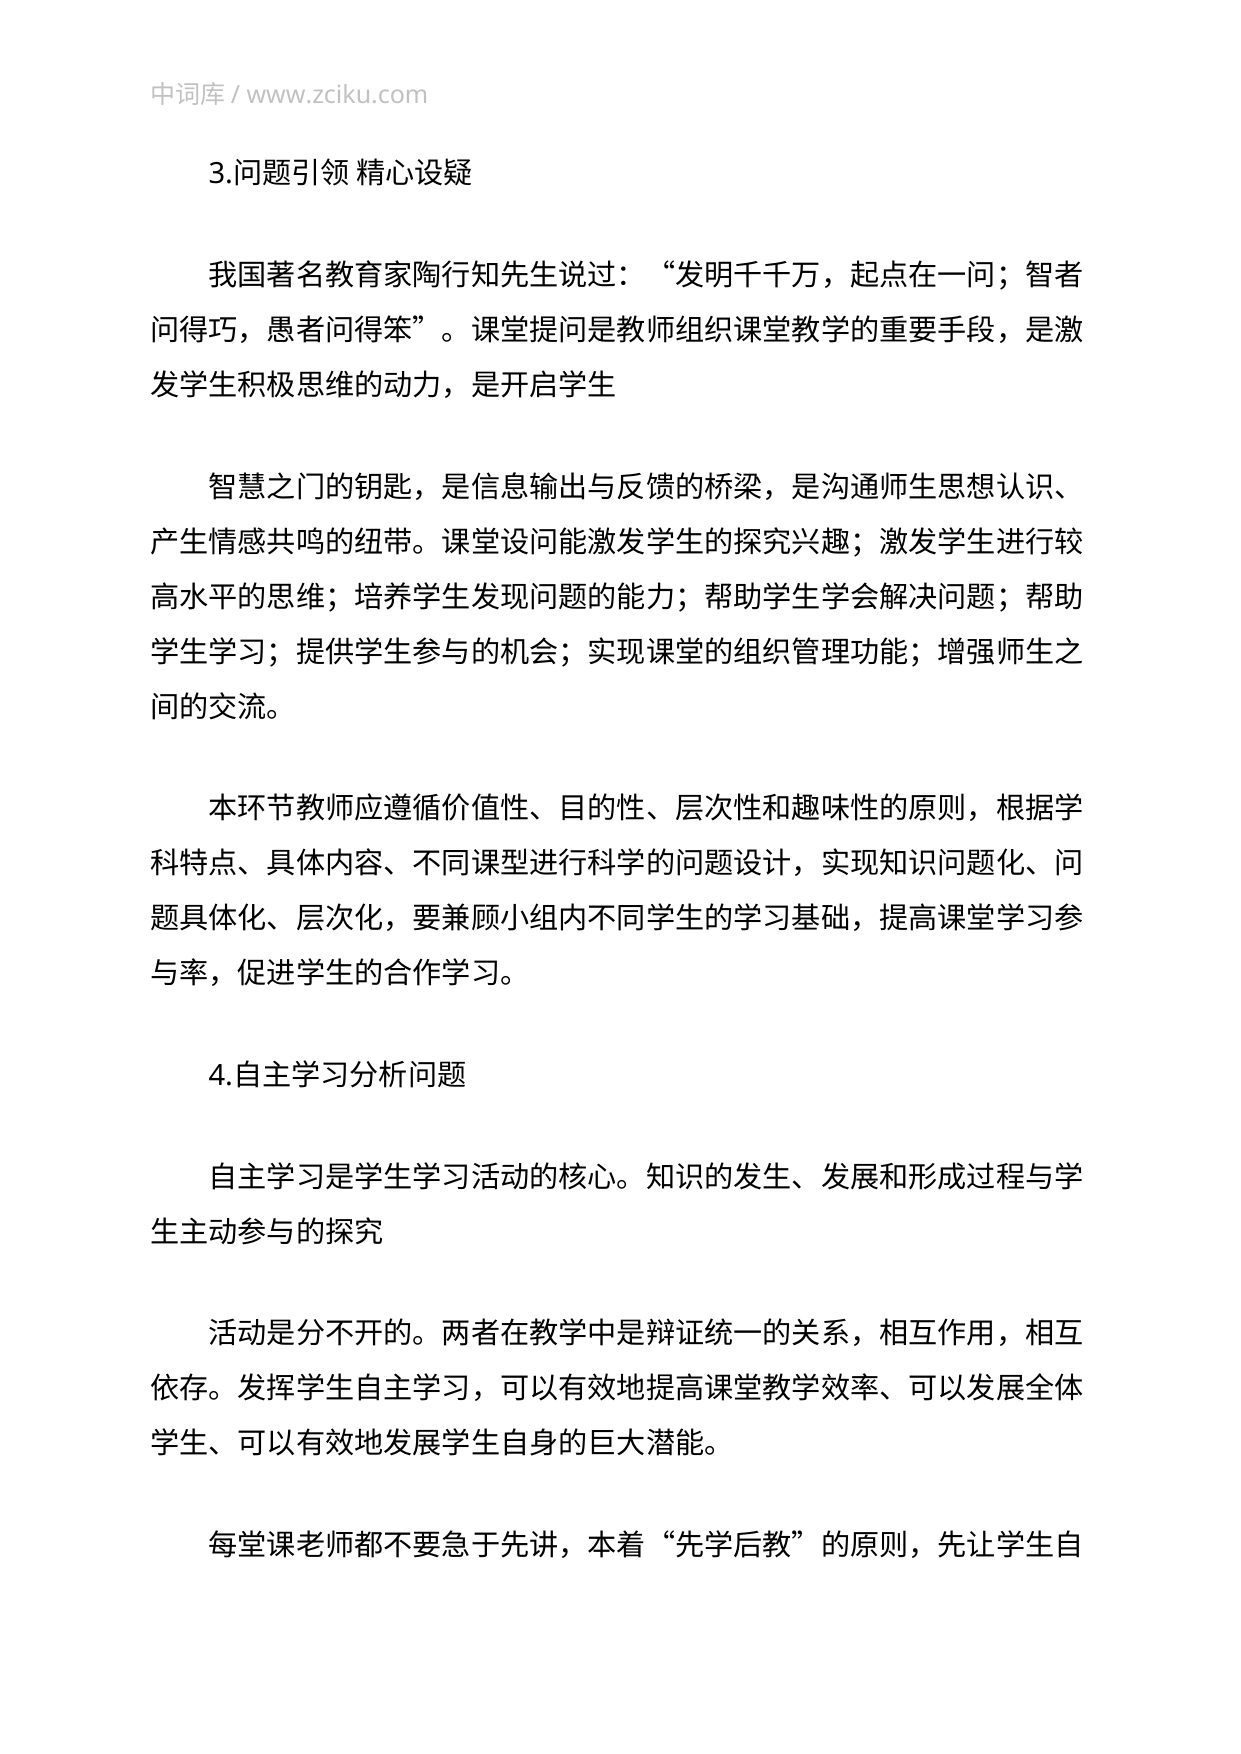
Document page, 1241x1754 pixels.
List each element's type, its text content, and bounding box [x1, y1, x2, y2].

text 活动是分不开的。两者在教学中是辩证统一的关系，相互作用，相互依存。发挥学生自主学习，可以有效地提高课堂教学效率、可以发展全体学生、可以有效地发展学生自身的巨大潜能。 [150, 1310, 1090, 1462]
text 智慧之门的钥匙，是信息输出与反馈的桥梁，是沟通师生思想认识、产生情感共鸣的纽带。课堂设问能激发学生的探究兴趣；激发学生进行较高水平的思维；培养学生发现问题的能力；帮助学生学会解决问题；帮助学生学习；提供学生参与的机会；实现课堂的组织管理功能；增强师生之间的交流。 [150, 463, 1090, 725]
text 本环节教师应遵循价值性、目的性、层次性和趣味性的原则，根据学科特点、具体内容、不同课型进行科学的问题设计，实现知识问题化、问题具体化、层次化，要兼顾小组内不同学生的学习基础，提高课堂学习参与率，促进学生的合作学习。 [150, 785, 1090, 992]
text 我国著名教育家陶行知先生说过：“发明千千万，起点在一问；智者问得巧，愚者问得笨”。课堂提问是教师组织课堂教学的重要手段，是激发学生积极思维的动力，是开启学生 [150, 252, 1090, 404]
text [150, 1522, 1090, 1564]
text 3.问题引领 精心设疑 [150, 150, 1090, 192]
text 4.自主学习分析问题 [150, 1051, 1090, 1094]
text 自主学习是学生学习活动的核心。知识的发生、发展和形成过程与学生主动参与的探究 [150, 1153, 1090, 1251]
